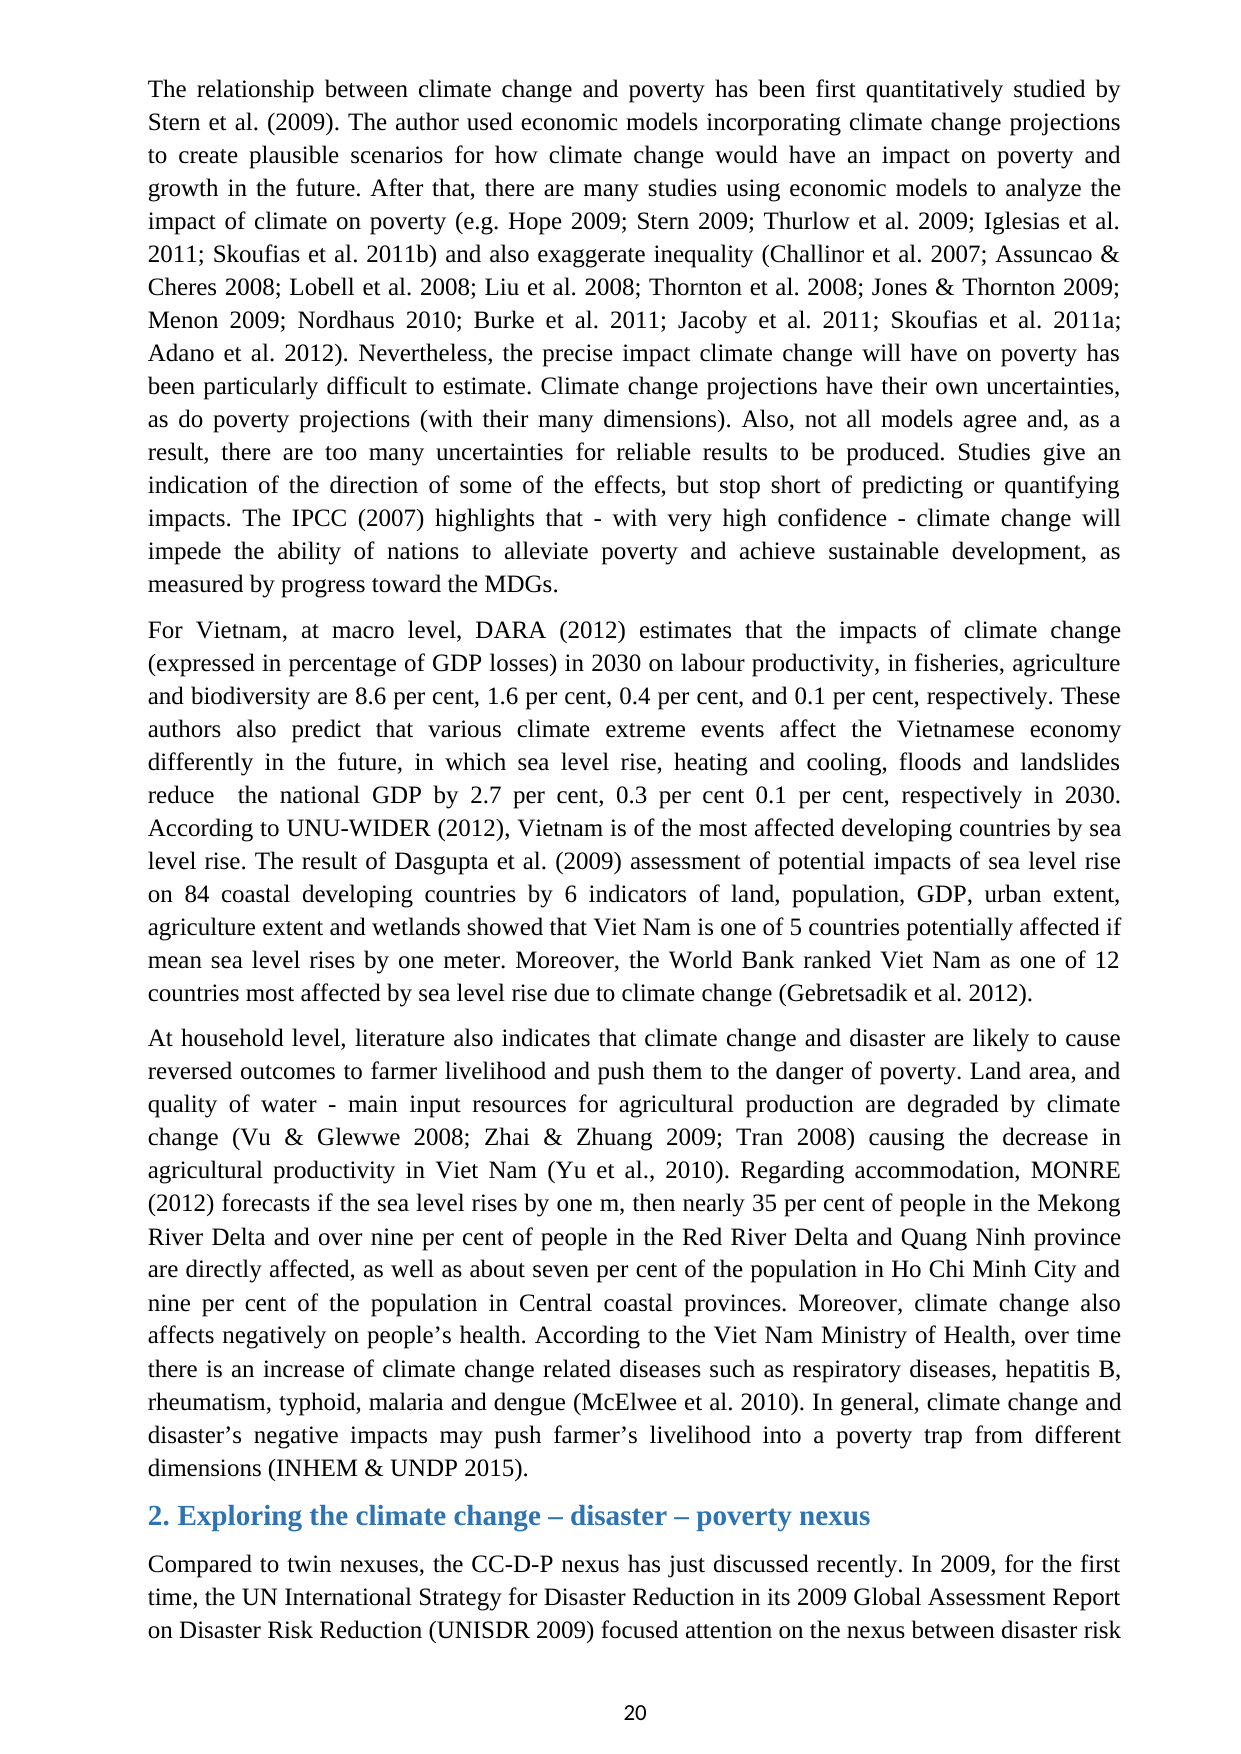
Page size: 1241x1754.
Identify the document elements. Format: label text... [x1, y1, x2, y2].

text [148, 1549, 1122, 1644]
subtitle Exploring the climate change – disaster – poverty nexus [148, 1498, 1122, 1532]
text At household level, literature also indicates that climate change and disaster are likely to cause reversed outcomes to farmer livelihood and push them to the danger of poverty. Land area, and quality of water - main input resources for agricultural production are degraded by climate change (Vu & Glewwe 2008; Zhai & Zhuang 2009; Tran 2008) causing the decrease in agricultural productivity in Viet Nam (Yu et al., 2010). Regarding accommodation, MONRE (2012) forecasts if the sea level rises by one m, then nearly 35 per cent of people in the Mekong River Delta and over nine per cent of people in the Red River Delta and Quang Ninh province are directly affected, as well as about seven per cent of the population in Ho Chi Minh City and nine per cent of the population in Central coastal provinces. Moreover, climate change also affects negatively on people’s health. According to the Viet Nam Ministry of Health, over time there is an increase of climate change related diseases such as respiratory diseases, hepatitis B, rheumatism, typhoid, malaria and dengue (McElwee et al. 2010). In general, climate change and disaster’s negative impacts may push farmer’s livelihood into a poverty trap from different dimensions (INHEM & UNDP 2015). [148, 1023, 1122, 1481]
text For Vietnam, at macro level, DARA (2012) estimates that the impacts of climate change (expressed in percentage of GDP losses) in 2030 on labour productivity, in fisheries, agriculture and biodiversity are 8.6 per cent, 1.6 per cent, 0.4 per cent, and 0.1 per cent, respectively. These authors also predict that various climate extreme events affect the Vietnamese economy differently in the future, in which sea level rise, heating and cooling, floods and landslides reduce the national GDP by 2.7 per cent, 0.3 per cent 0.1 per cent, respectively in 2030. According to UNU-WIDER (2012), Vietnam is of the most affected developing countries by sea level rise. The result of Dasgupta et al. (2009) assessment of potential impacts of sea level rise on 84 coastal developing countries by 6 indicators of land, population, GDP, urban extent, agriculture extent and wetlands showed that Viet Nam is one of 5 countries potentially affected if mean sea level rises by one meter. Moreover, the World Bank ranked Viet Nam as one of 12 countries most affected by sea level rise due to climate change (Gebretsadik et al. 2012). [148, 615, 1122, 1007]
text The relationship between climate change and poverty has been first quantitatively studied by Stern et al. (2009). The author used economic models incorporating climate change projections to create plausible scenarios for how climate change would have an impact on poverty and growth in the future. After that, there are many studies using economic models to analyze the impact of climate on poverty (e.g. Hope 2009; Stern 2009; Thurlow et al. 2009; Iglesias et al. 2011; Skoufias et al. 2011b) and also exaggerate inequality (Challinor et al. 2007; Assuncao & Cheres 2008; Lobell et al. 2008; Liu et al. 2008; Thornton et al. 2008; Jones & Thornton 2009; Menon 2009; Nordhaus 2010; Burke et al. 2011; Jacoby et al. 2011; Skoufias et al. 2011a; Adano et al. 2012). Nevertheless, the precise impact climate change will have on poverty has been particularly difficult to estimate. Climate change projections have their own uncertainties, as do poverty projections (with their many dimensions). Also, not all models agree and, as a result, there are too many uncertainties for reliable results to be produced. Studies give an indication of the direction of some of the effects, but stop short of predicting or quantifying impacts. The IPCC (2007) highlights that - with very high confidence - climate change will impede the ability of nations to alleviate poverty and achieve sustainable development, as measured by progress toward the MDGs. [148, 74, 1122, 598]
